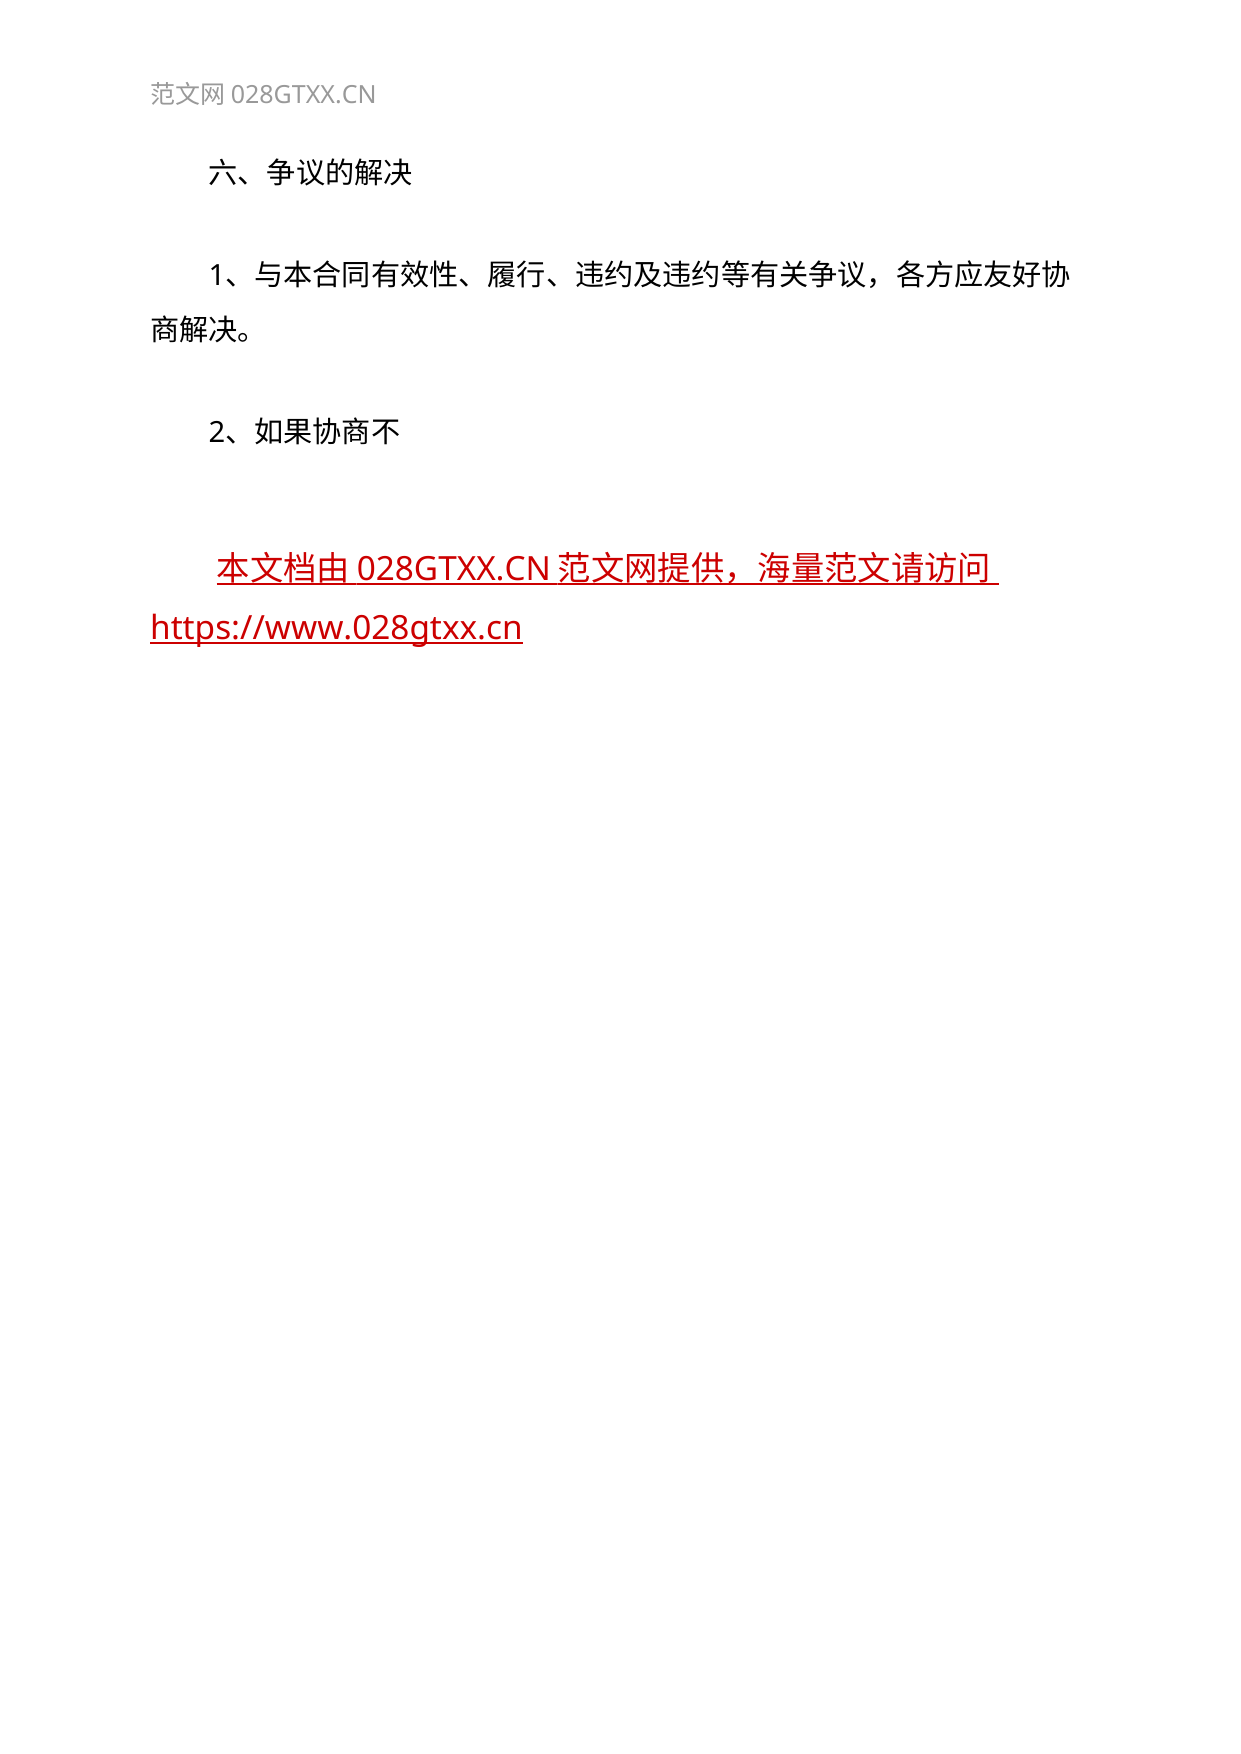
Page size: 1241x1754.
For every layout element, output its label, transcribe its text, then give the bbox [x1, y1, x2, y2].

text 六、争议的解决 [150, 150, 1090, 192]
text 1、与本合同有效性、履行、违约及违约等有关争议，各方应友好协商解决。 [150, 252, 1090, 349]
text 本文档由028GTXX.CN范文网提供，海量范文请访问 https://www.028gtxx.cn [150, 542, 1090, 649]
text 2、如果协商不 [150, 408, 1090, 451]
